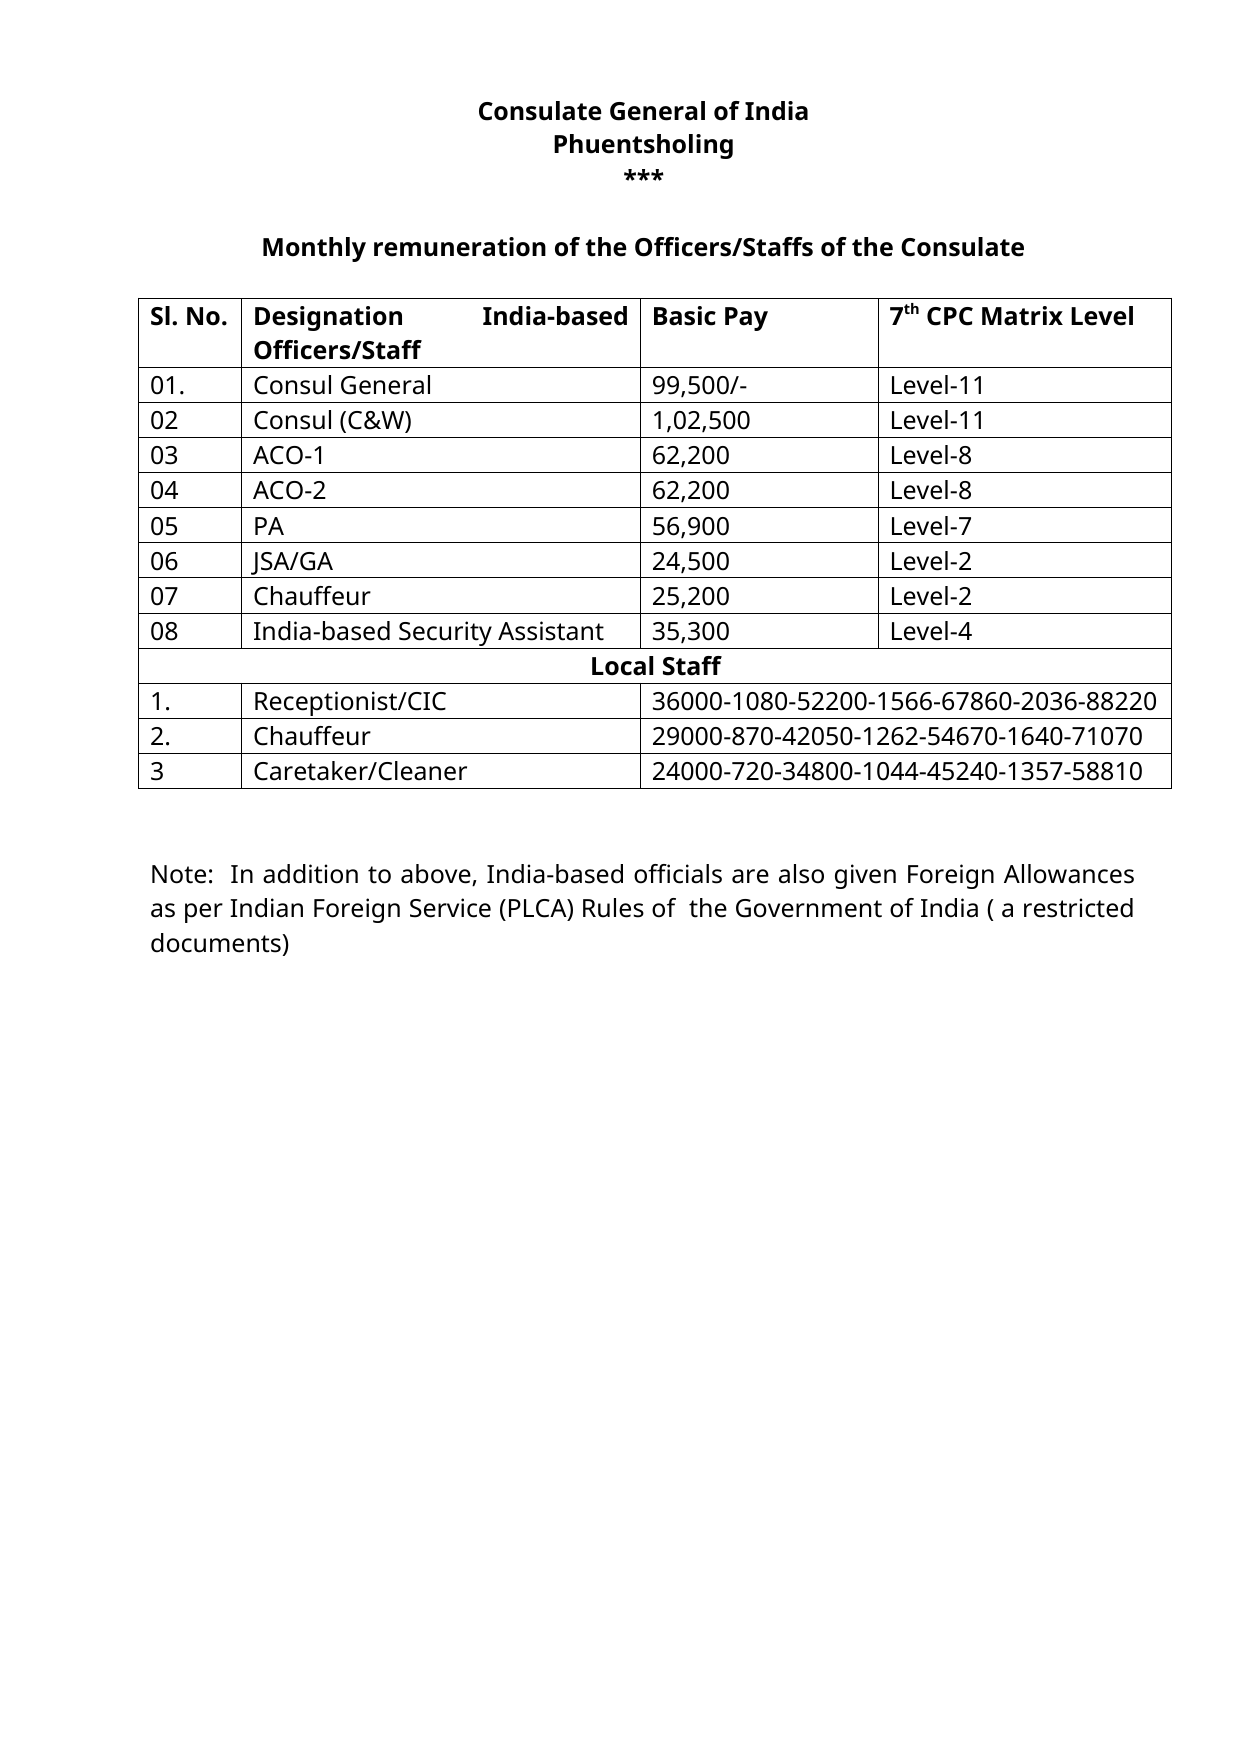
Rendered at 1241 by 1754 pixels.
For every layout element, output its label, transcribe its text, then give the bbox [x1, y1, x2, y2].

table_cell 06 [139, 543, 241, 577]
table_cell JSA/GA [242, 543, 640, 577]
table_cell Chauffeur [242, 719, 640, 753]
table_cell 3 [139, 754, 241, 788]
table_cell 35,300 [641, 614, 878, 647]
text Consulate General of India [150, 93, 1137, 127]
table_header Designation India-based Officers/Staff [242, 299, 640, 367]
table_cell Level-7 [879, 508, 1171, 542]
table_cell Caretaker/Cleaner [242, 754, 640, 788]
table_cell 07 [139, 578, 241, 612]
table_cell 05 [139, 508, 241, 542]
table_cell 62,200 [641, 438, 878, 472]
table_cell Level-11 [879, 403, 1171, 437]
text Note: In addition to above, India-based officials are also given Foreign Allowances as per Indian Foreign Service (PLCA) Rules of the Government of India ( a restricted documents) [150, 857, 1137, 959]
table_cell ACO-2 [242, 473, 640, 507]
table_cell Level-8 [879, 473, 1171, 507]
table_cell 1,02,500 [641, 403, 878, 437]
table_cell India-based Security Assistant [242, 614, 640, 647]
table_cell 25,200 [641, 578, 878, 612]
table_cell 04 [139, 473, 241, 507]
table_cell Local Staff [139, 649, 1171, 683]
table_header 7th CPC Matrix Level [879, 299, 1171, 367]
table_cell Chauffeur [242, 578, 640, 612]
table_cell 08 [139, 614, 241, 647]
table_cell 24,500 [641, 543, 878, 577]
text Phuentsholing [150, 127, 1137, 161]
table_cell 1. [139, 684, 241, 718]
table_cell 24000-720-34800-1044-45240-1357-58810 [641, 754, 1171, 788]
table_cell Level-11 [879, 368, 1171, 402]
table_cell Consul (C&W) [242, 403, 640, 437]
table_cell 29000-870-42050-1262-54670-1640-71070 [641, 719, 1171, 753]
table_cell Consul General [242, 368, 640, 402]
table_cell ACO-1 [242, 438, 640, 472]
table_cell PA [242, 508, 640, 542]
table_cell 36000-1080-52200-1566-67860-2036-88220 [641, 684, 1171, 718]
table_header Sl. No. [139, 299, 241, 367]
table_cell 99,500/- [641, 368, 878, 402]
table_cell Level-8 [879, 438, 1171, 472]
table_cell Receptionist/CIC [242, 684, 640, 718]
table_cell Level-2 [879, 543, 1171, 577]
table_cell 03 [139, 438, 241, 472]
text Monthly remuneration of the Officers/Staffs of the Consulate [150, 229, 1137, 263]
table_cell 2. [139, 719, 241, 753]
text *** [150, 161, 1137, 195]
table_cell Level-2 [879, 578, 1171, 612]
table_cell Level-4 [879, 614, 1171, 647]
table_cell 01. [139, 368, 241, 402]
table_cell 56,900 [641, 508, 878, 542]
table_cell 62,200 [641, 473, 878, 507]
table_cell 02 [139, 403, 241, 437]
table_header Basic Pay [641, 299, 878, 367]
